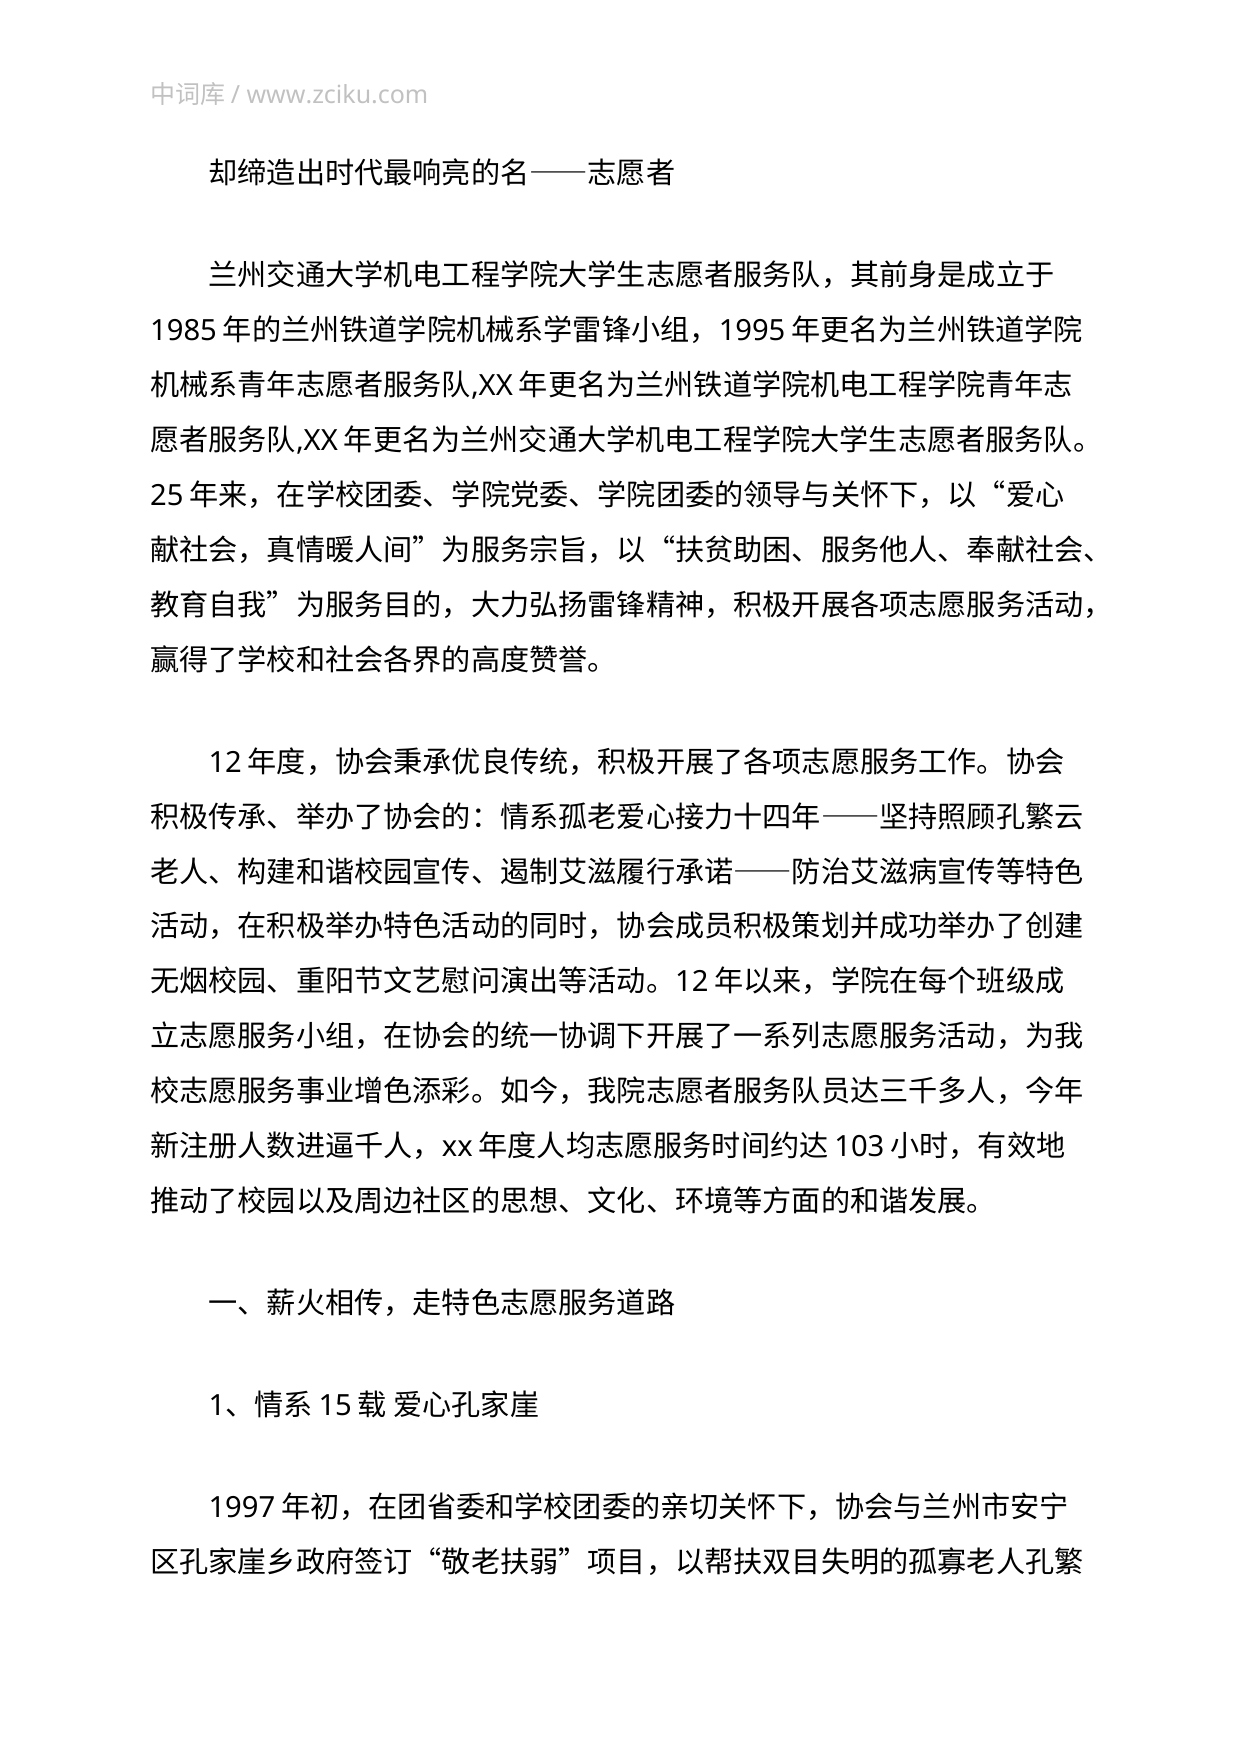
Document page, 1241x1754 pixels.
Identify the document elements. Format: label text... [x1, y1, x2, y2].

text 兰州交通大学机电工程学院大学生志愿者服务队，其前身是成立于1985年的兰州铁道学院机械系学雷锋小组，1995年更名为兰州铁道学院机械系青年志愿者服务队,XX年更名为兰州铁道学院机电工程学院青年志愿者服务队,XX年更名为兰州交通大学机电工程学院大学生志愿者服务队。25年来，在学校团委、学院党委、学院团委的领导与关怀下，以“爱心献社会，真情暖人间”为服务宗旨，以“扶贫助困、服务他人、奉献社会、教育自我”为服务目的，大力弘扬雷锋精神，积极开展各项志愿服务活动，赢得了学校和社会各界的高度赞誉。 [150, 252, 1090, 679]
text 一、薪火相传，走特色志愿服务道路 [150, 1279, 1090, 1322]
text 1、情系15载 爱心孔家崖 [150, 1381, 1090, 1424]
text 12年度，协会秉承优良传统，积极开展了各项志愿服务工作。协会积极传承、举办了协会的：情系孤老爱心接力十四年——坚持照顾孔繁云老人、构建和谐校园宣传、遏制艾滋履行承诺——防治艾滋病宣传等特色活动，在积极举办特色活动的同时，协会成员积极策划并成功举办了创建无烟校园、重阳节文艺慰问演出等活动。12年以来，学院在每个班级成立志愿服务小组，在协会的统一协调下开展了一系列志愿服务活动，为我校志愿服务事业增色添彩。如今，我院志愿者服务队员达三千多人，今年新注册人数进逼千人，xx年度人均志愿服务时间约达103小时，有效地推动了校园以及周边社区的思想、文化、环境等方面的和谐发展。 [150, 738, 1090, 1220]
text 却缔造出时代最响亮的名——志愿者 [150, 150, 1090, 192]
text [150, 1483, 1090, 1581]
